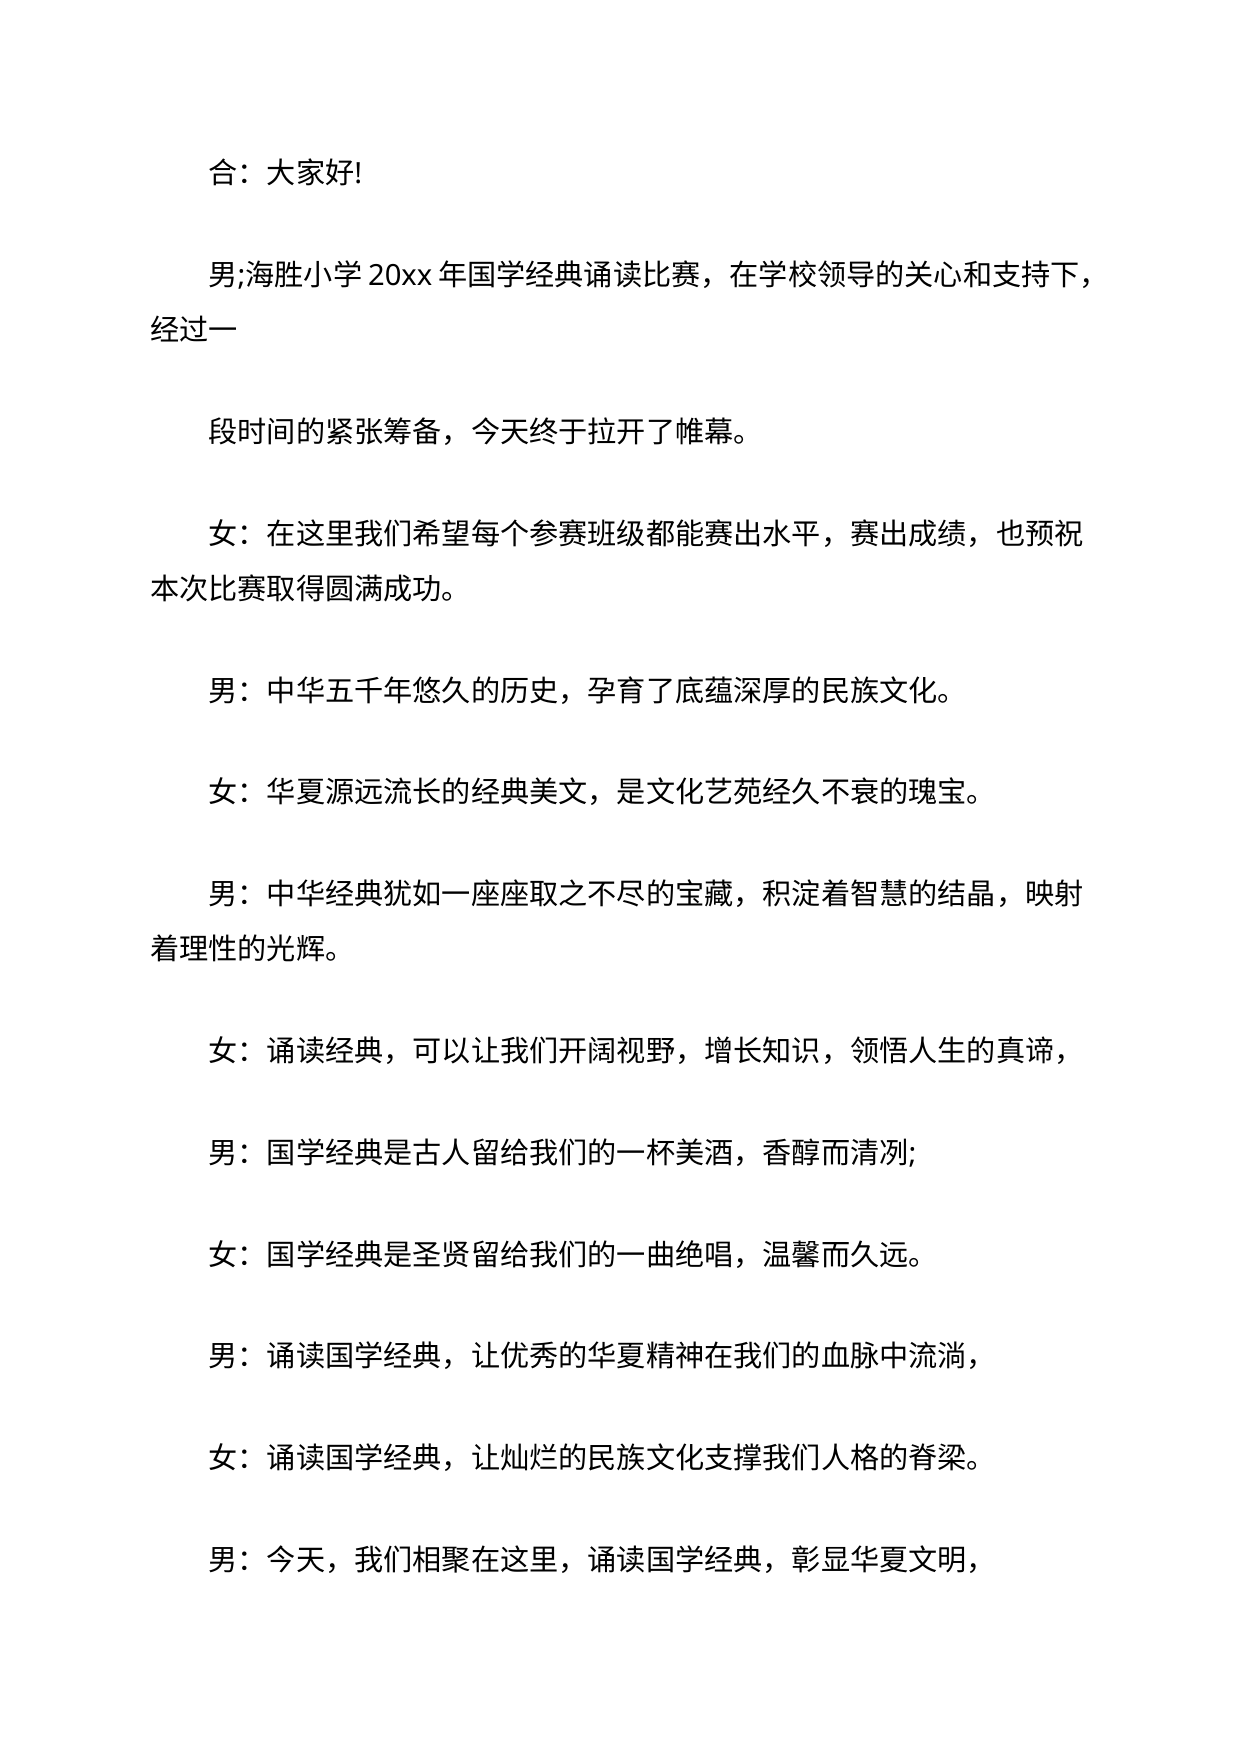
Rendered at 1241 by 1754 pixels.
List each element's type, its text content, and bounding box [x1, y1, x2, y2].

text 合：大家好! [150, 150, 1090, 192]
text 女：诵读国学经典，让灿烂的民族文化支撑我们人格的脊梁。 [150, 1435, 1090, 1477]
text 男;海胜小学20xx年国学经典诵读比赛，在学校领导的关心和支持下，经过一 [150, 252, 1090, 349]
text 女：国学经典是圣贤留给我们的一曲绝唱，温馨而久远。 [150, 1231, 1090, 1273]
text 男：国学经典是古人留给我们的一杯美酒，香醇而清冽; [150, 1129, 1090, 1172]
text 女：在这里我们希望每个参赛班级都能赛出水平，赛出成绩，也预祝本次比赛取得圆满成功。 [150, 511, 1090, 608]
text 女：诵读经典，可以让我们开阔视野，增长知识，领悟人生的真谛， [150, 1027, 1090, 1070]
text 男：中华五千年悠久的历史，孕育了底蕴深厚的民族文化。 [150, 667, 1090, 709]
text 男：诵读国学经典，让优秀的华夏精神在我们的血脉中流淌， [150, 1333, 1090, 1375]
text 男：中华经典犹如一座座取之不尽的宝藏，积淀着智慧的结晶，映射着理性的光辉。 [150, 871, 1090, 968]
text 男：今天，我们相聚在这里，诵读国学经典，彰显华夏文明， [150, 1536, 1090, 1579]
text 段时间的紧张筹备，今天终于拉开了帷幕。 [150, 409, 1090, 451]
text 女：华夏源远流长的经典美文，是文化艺苑经久不衰的瑰宝。 [150, 769, 1090, 811]
